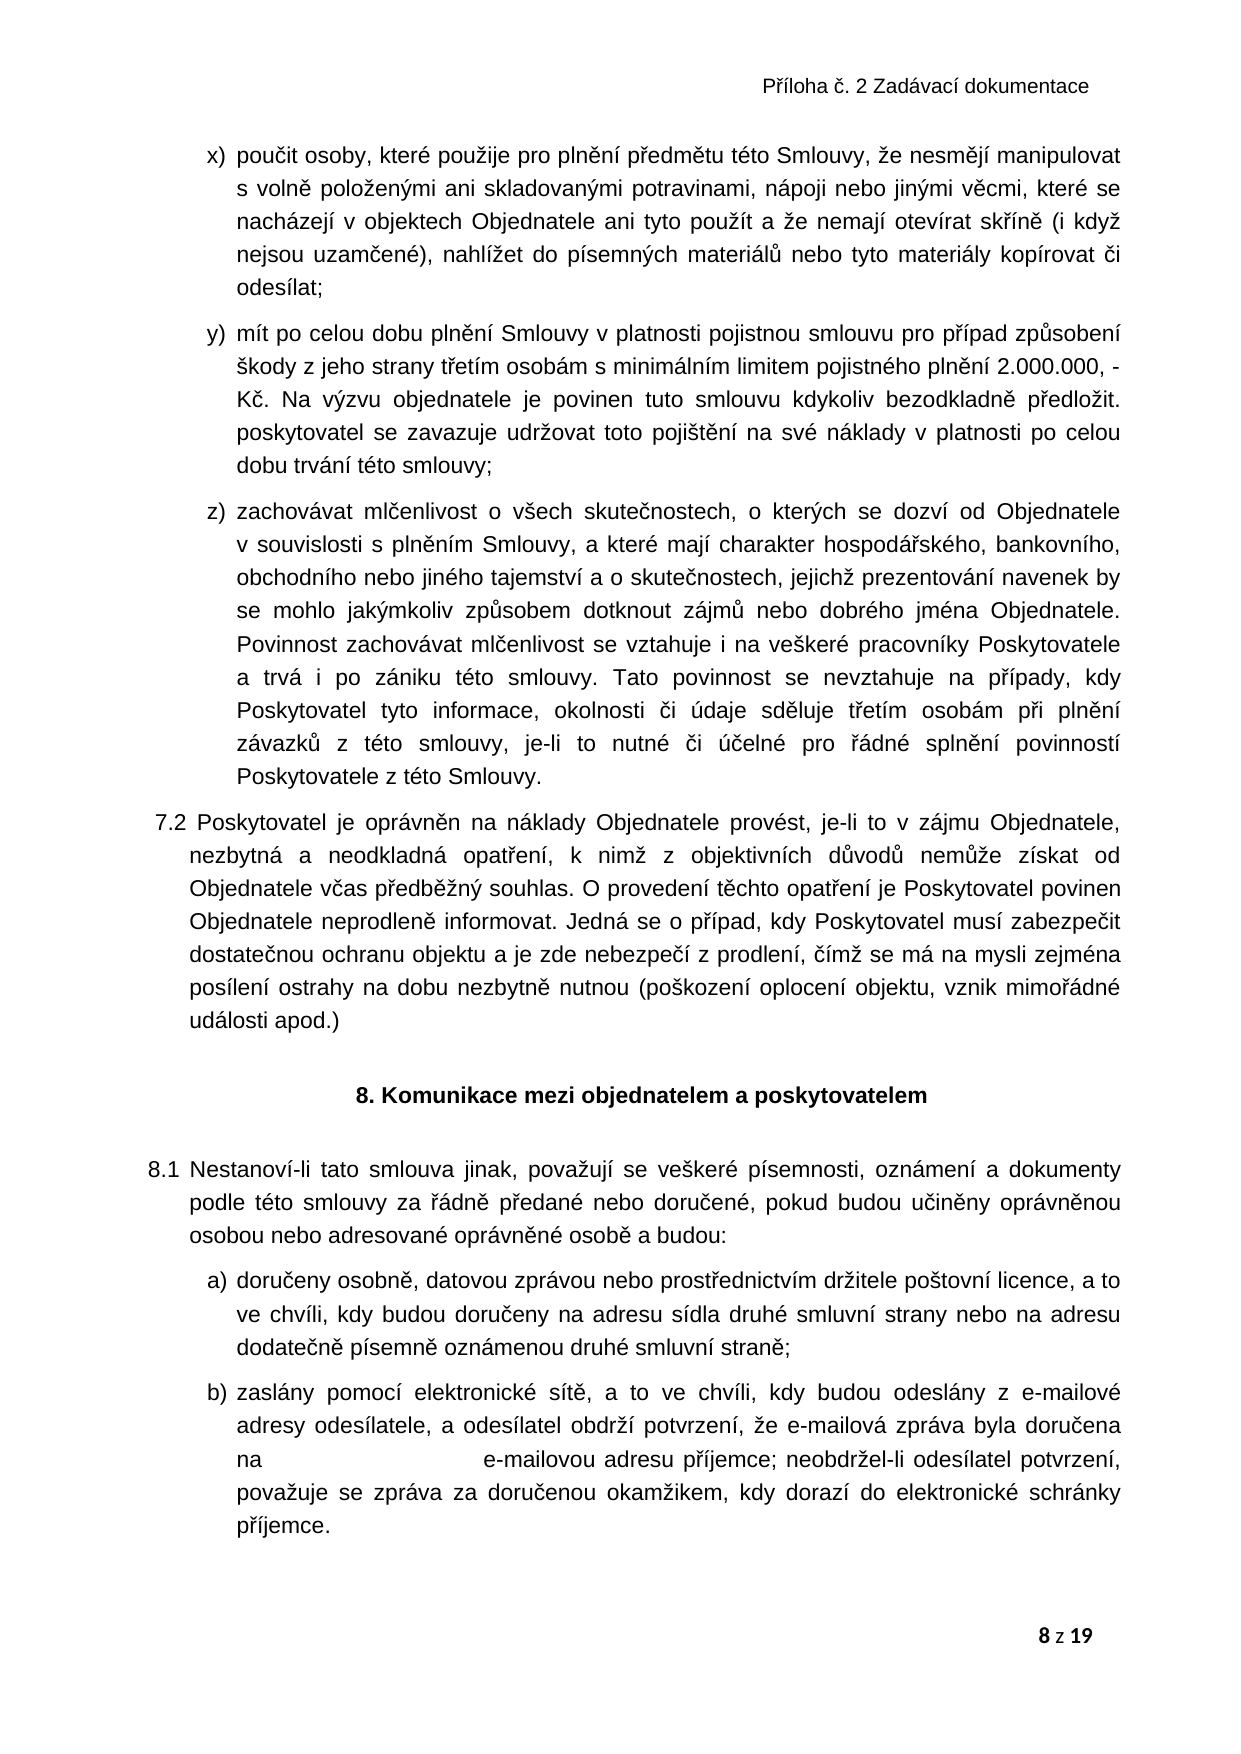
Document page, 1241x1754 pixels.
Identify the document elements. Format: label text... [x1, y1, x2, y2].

list zaslány pomocí elektronické sítě, a to ve chvíli, kdy budou odeslány z e-mailové adresy odesílatele, a odesílatel obdrží potvrzení, že e-mailová zpráva byla doručena na e-mailovou adresu příjemce; neobdržel-li odesílatel potvrzení, považuje se zpráva za doručenou okamžikem, kdy dorazí do elektronické schránky příjemce. [207, 1379, 1121, 1538]
subtitle 8. Komunikace mezi objednatelem a poskytovatelem [146, 1082, 940, 1108]
list mít po celou dobu plnění Smlouvy v platnosti pojistnou smlouvu pro případ způsobení škody z jeho strany třetím osobám s minimálním limitem pojistného plnění 2.000.000, -Kč. Na výzvu objednatele je povinen tuto smlouvu kdykoliv bezodkladně předložit. poskytovatel se zavazuje udržovat toto pojištění na své náklady v platnosti po celou dobu trvání této smlouvy; [207, 320, 1121, 479]
list zachovávat mlčenlivost o všech skutečnostech, o kterých se dozví od Objednatele v souvislosti s plněním Smlouvy, a které mají charakter hospodářského, bankovního, obchodního nebo jiného tajemství a o skutečnostech, jejichž prezentování navenek by se mohlo jakýmkoliv způsobem dotknout zájmů nebo dobrého jména Objednatele. Povinnost zachovávat mlčenlivost se vztahuje i na veškeré pracovníky Poskytovatele a trvá i po zániku této smlouvy. Tato povinnost se nevztahuje na případy, kdy Poskytovatel tyto informace, okolnosti či údaje sděluje třetím osobám při plnění závazků z této smlouvy, je-li to nutné či účelné pro řádné splnění povinností Poskytovatele z této Smlouvy. [207, 498, 1121, 789]
list poučit osoby, které použije pro plnění předmětu této Smlouvy, že nesmějí manipulovat s volně položenými ani skladovanými potravinami, nápoji nebo jinými věcmi, které se nacházejí v objektech Objednatele ani tyto použít a že nemají otevírat skříně (i když nejsou uzamčené), nahlížet do písemných materiálů nebo tyto materiály kopírovat či odesílat; [207, 142, 1121, 301]
text 8.1 Nestanoví-li tato smlouva jinak, považují se veškeré písemnosti, oznámení a dokumenty podle této smlouvy za řádně předané nebo doručené, pokud budou učiněny oprávněnou osobou nebo adresované oprávněné osobě a budou: [148, 1156, 1121, 1248]
list doručeny osobně, datovou zprávou nebo prostřednictvím držitele poštovní licence, a to ve chvíli, kdy budou doručeny na adresu sídla druhé smluvní strany nebo na adresu dodatečně písemně oznámenou druhé smluvní straně; [207, 1267, 1121, 1360]
text 7.2 Poskytovatel je oprávněn na náklady Objednatele provést, je-li to v zájmu Objednatele, nezbytná a neodkladná opatření, k nimž z objektivních důvodů nemůže získat od Objednatele včas předběžný souhlas. O provedení těchto opatření je Poskytovatel povinen Objednatele neprodleně informovat. Jedná se o případ, kdy Poskytovatel musí zabezpečit dostatečnou ochranu objektu a je zde nebezpečí z prodlení, čímž se má na mysli zejména posílení ostrahy na dobu nezbytně nutnou (poškození oplocení objektu, vznik mimořádné události apod.) [148, 809, 1121, 1034]
